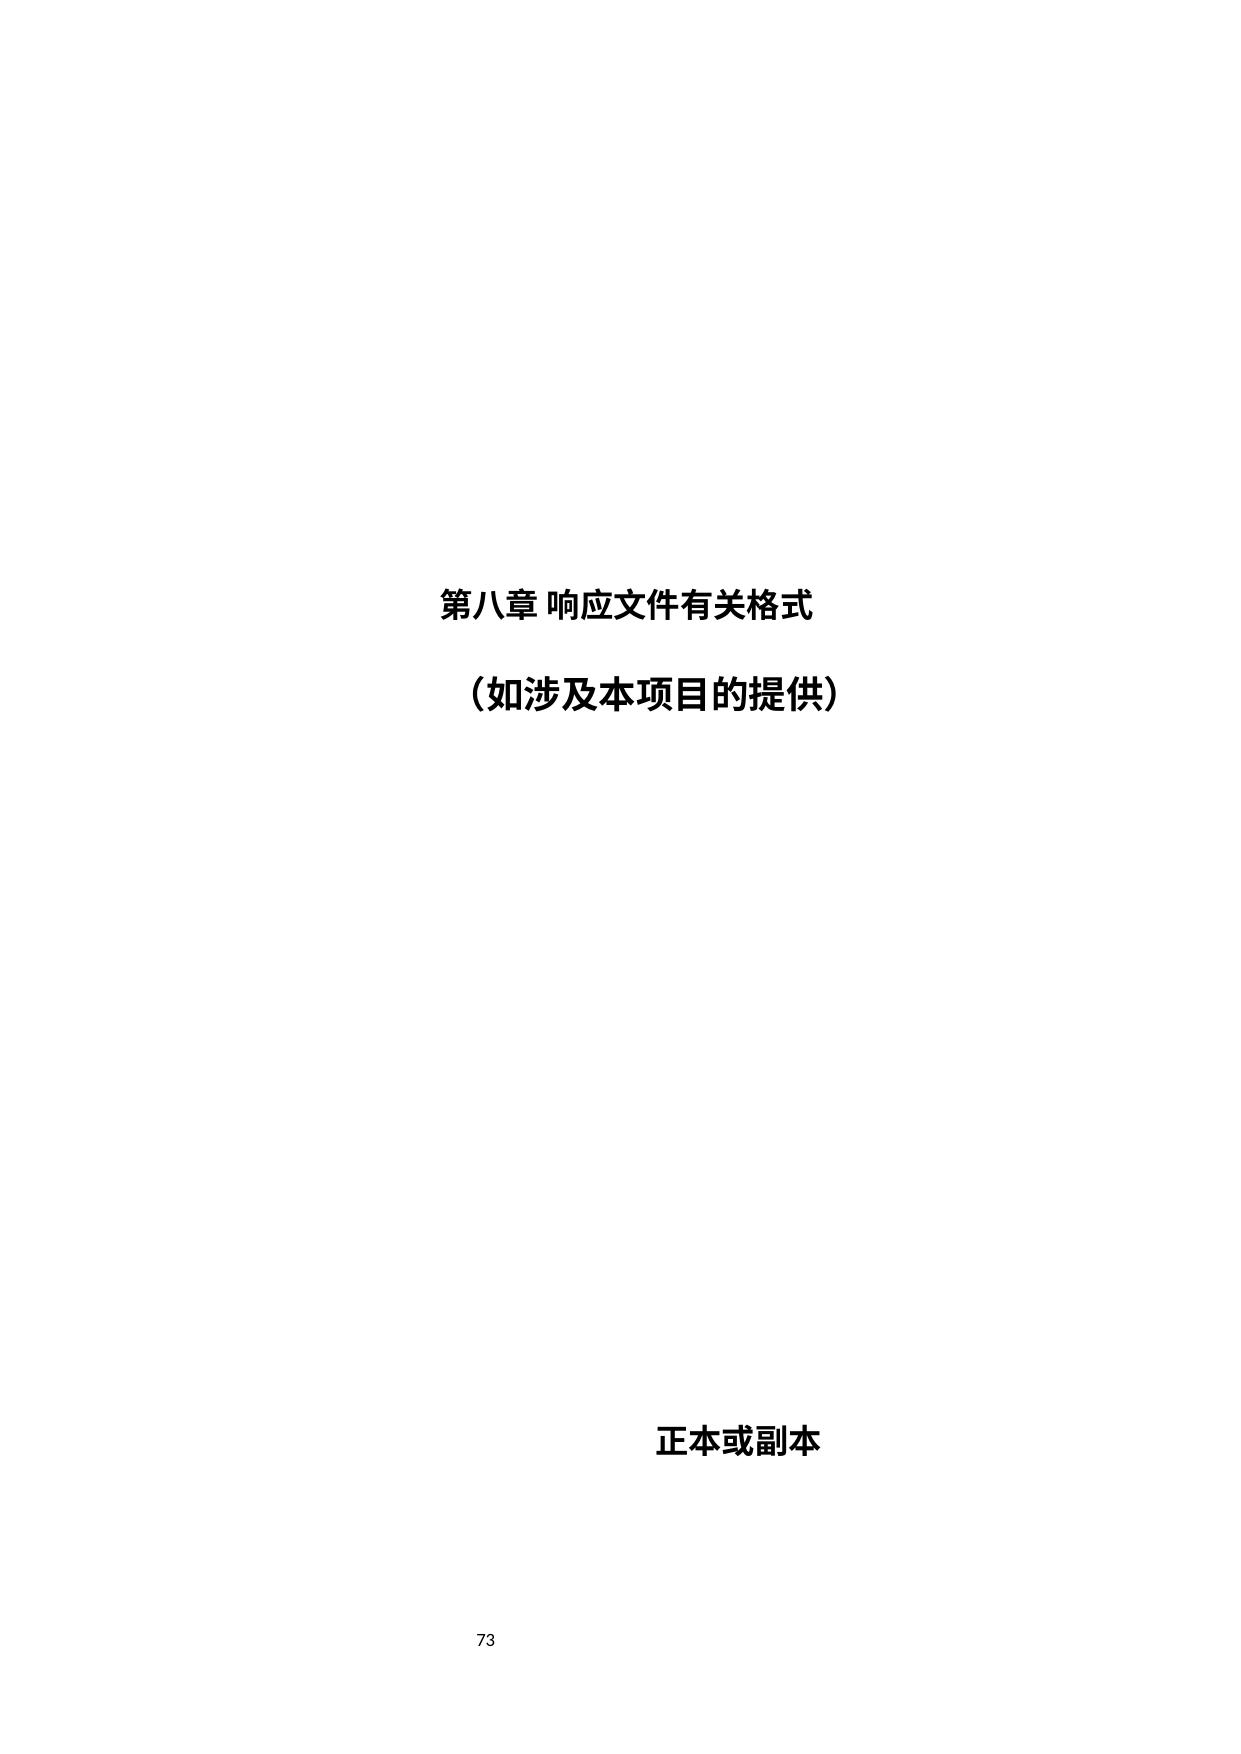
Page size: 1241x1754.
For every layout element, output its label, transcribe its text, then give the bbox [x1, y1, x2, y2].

text 第八章 响应文件有关格式 [165, 570, 1087, 635]
text （如涉及本项目的提供） [165, 659, 1087, 724]
text 正本或副本 [165, 1407, 1087, 1472]
